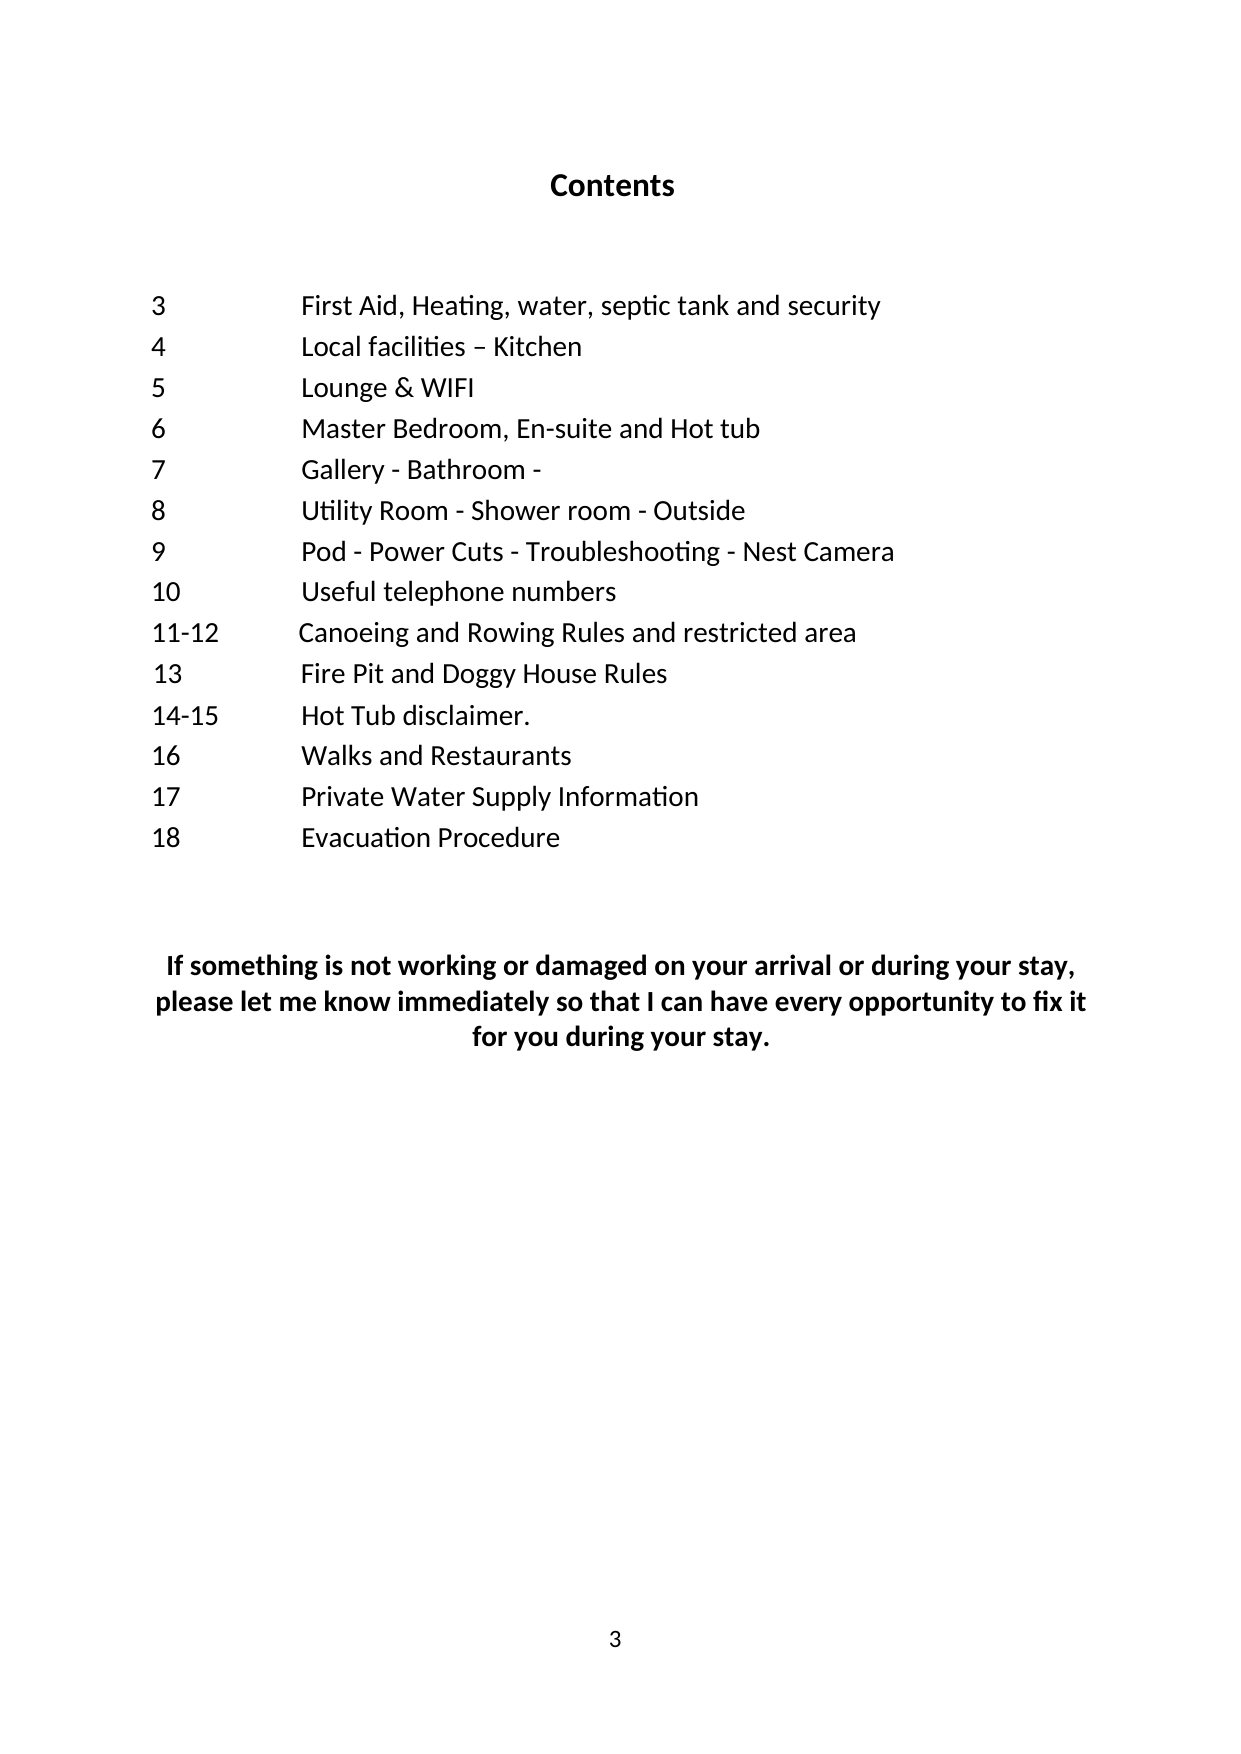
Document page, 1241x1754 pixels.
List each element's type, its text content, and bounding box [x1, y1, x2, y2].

list Useful telephone numbers [151, 573, 1103, 609]
list Walks and Restaurants [151, 737, 1103, 773]
list Canoeing and Rowing Rules and restricted area [151, 614, 1103, 650]
list Utility Room - Shower room - Outside [151, 492, 1103, 527]
list Master Bedroom, En-suite and Hot tub [151, 410, 1103, 446]
list Pod - Power Cuts - Troubleshooting - Nest Camera [151, 533, 1103, 568]
list Local facilities – Kitchen [151, 328, 1103, 363]
list Evacuation Procedure [151, 819, 1103, 855]
subtitle If something is not working or damaged on your arrival or during your stay, please let me know immediately so that I can have every opportunity to fix it for you during your stay. [139, 947, 1103, 1054]
text 14-15 Hot Tub disclaimer. [151, 697, 1103, 732]
list Private Water Supply Information [151, 778, 1103, 814]
text Contents [139, 164, 1085, 205]
list Gallery - Bathroom - [151, 451, 1103, 487]
list First Aid, Heating, water, septic tank and security [151, 287, 1103, 322]
list Lounge & WIFI [151, 369, 1103, 404]
text 13 Fire Pit and Doggy House Rules [139, 656, 1103, 691]
